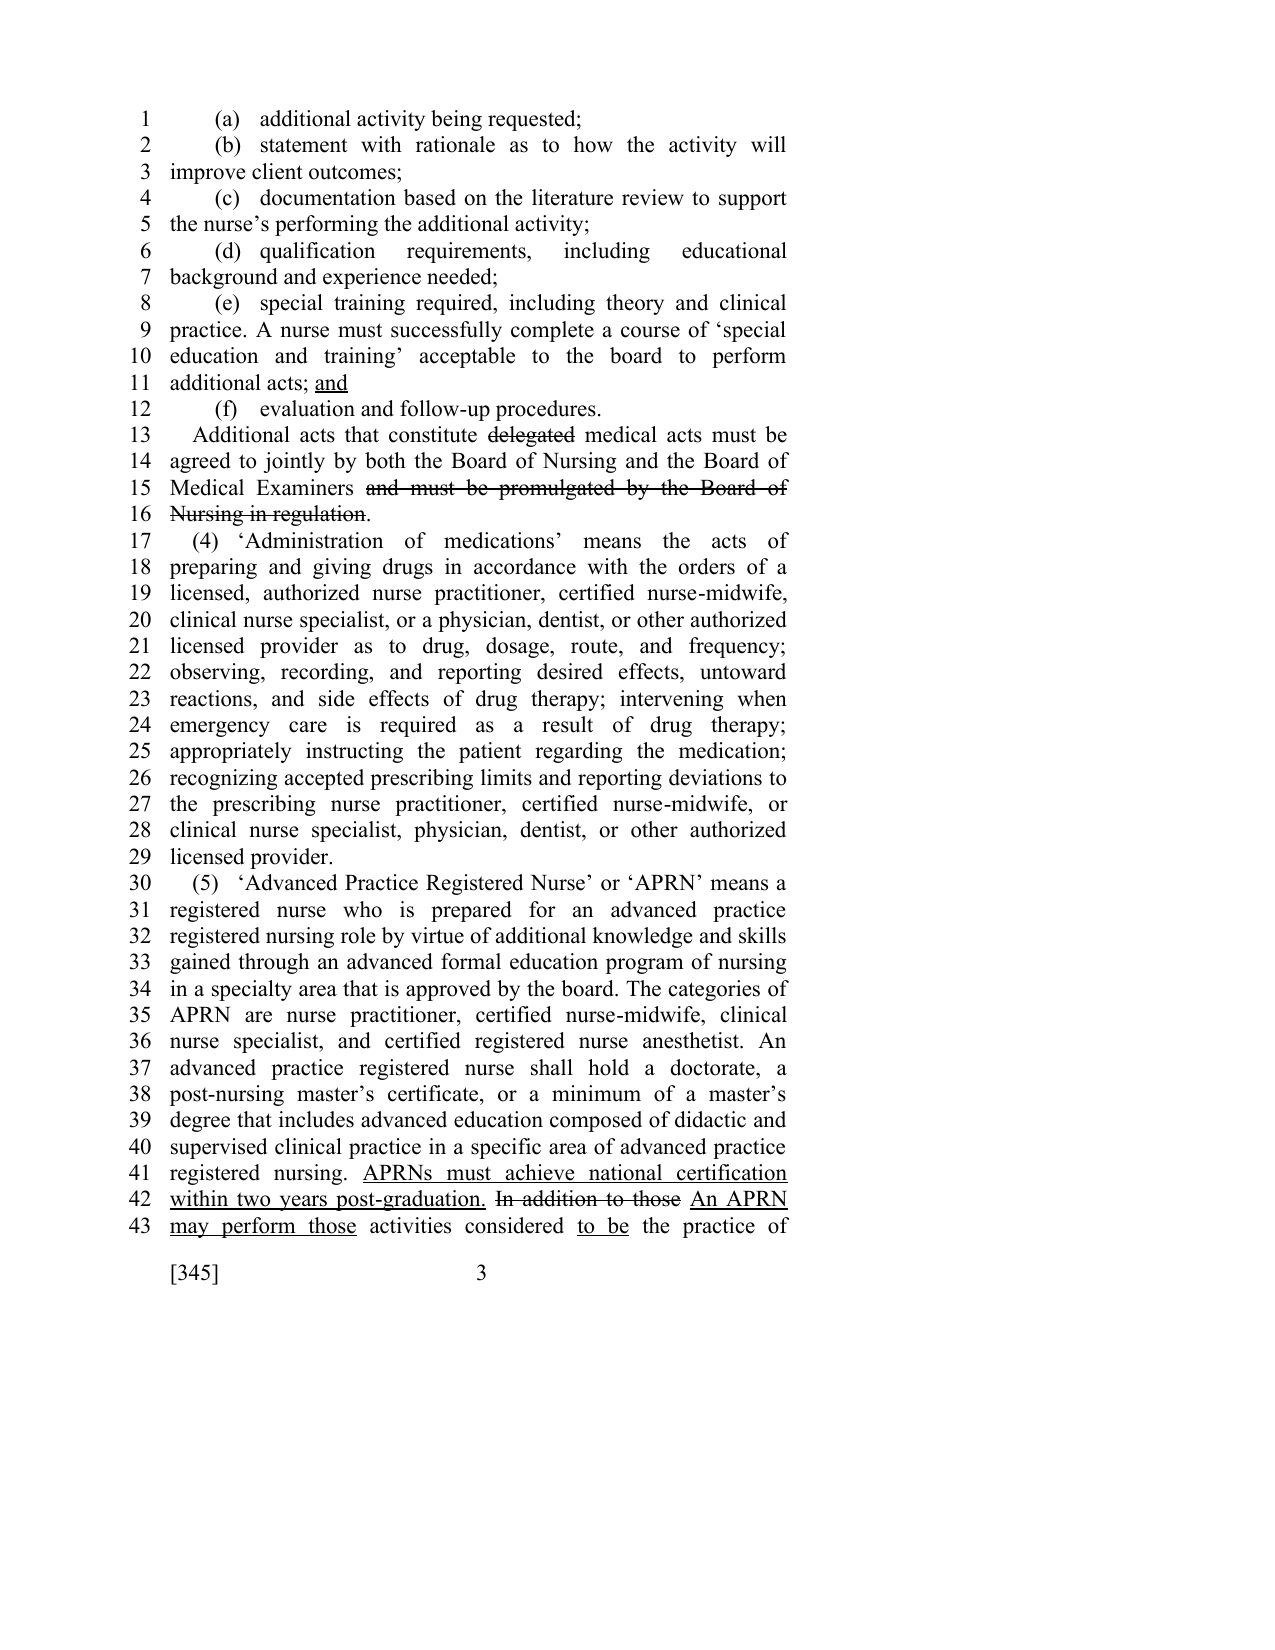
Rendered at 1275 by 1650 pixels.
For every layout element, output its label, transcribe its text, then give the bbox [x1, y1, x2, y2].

text (c) documentation based on the literature review to support the nurse’s performing the additional activity; [169, 184, 787, 237]
text (a) additional activity being requested; [169, 105, 787, 131]
text Additional acts that constitute delegated medical acts must be agreed to jointly by both the Board of Nursing and the Board of Medical Examiners and must be promulgated by the Board of Nursing in regulation. [169, 421, 787, 527]
text (d) qualification requirements, including educational background and experience needed; [169, 237, 787, 289]
text (e) special training required, including theory and clinical practice. A nurse must successfully complete a course of ‘special education and training’ acceptable to the board to perform additional acts; and [169, 289, 787, 395]
text (b) statement with rationale as to how the activity will improve client outcomes; [169, 131, 787, 184]
text (f) evaluation and follow-up procedures. [169, 395, 787, 421]
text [169, 869, 787, 1238]
text (4) ‘Administration of medications’ means the acts of preparing and giving drugs in accordance with the orders of a licensed, authorized nurse practitioner, certified nurse-midwife, clinical nurse specialist, or a physician, dentist, or other authorized licensed provider as to drug, dosage, route, and frequency; observing, recording, and reporting desired effects, untoward reactions, and side effects of drug therapy; intervening when emergency care is required as a result of drug therapy; appropriately instructing the patient regarding the medication; recognizing accepted prescribing limits and reporting deviations to the prescribing nurse practitioner, certified nurse-midwife, or clinical nurse specialist, physician, dentist, or other authorized licensed provider. [169, 527, 787, 869]
